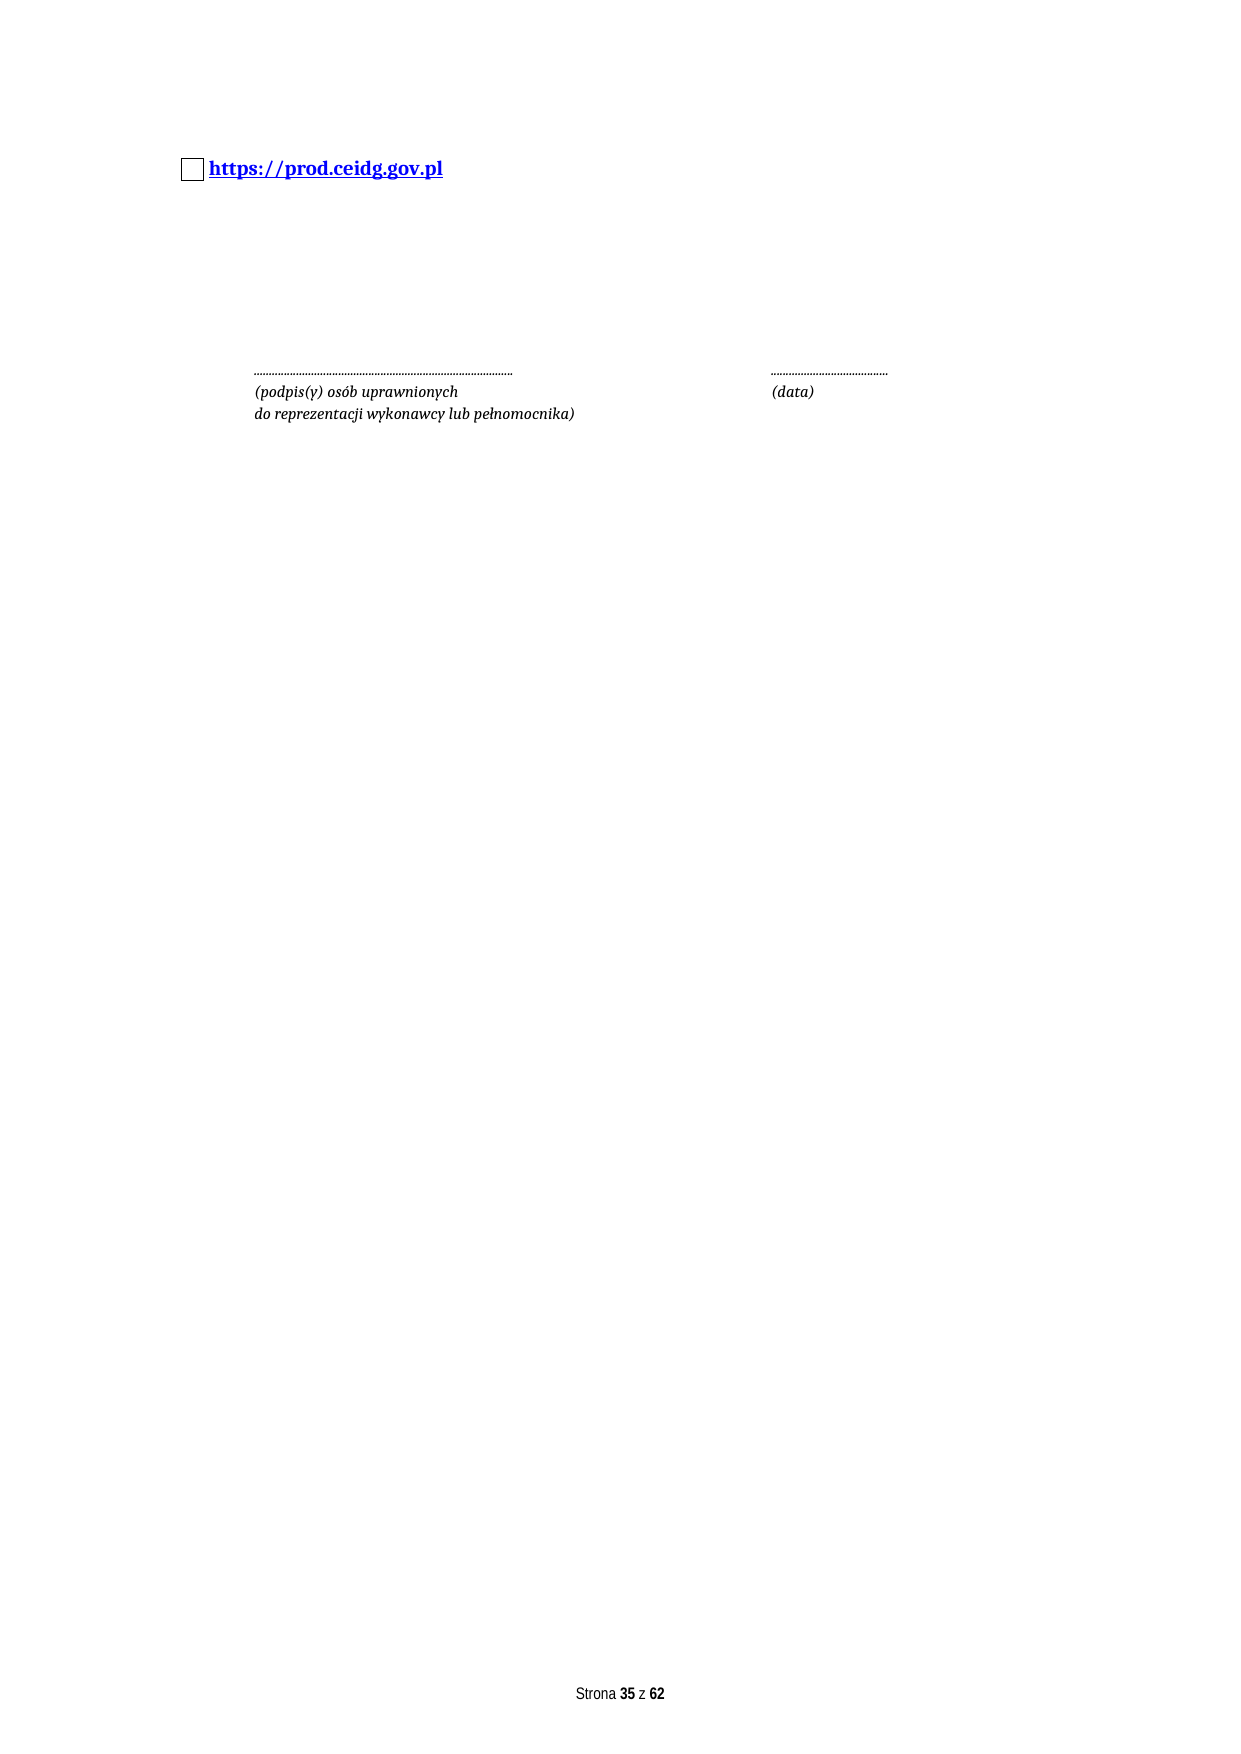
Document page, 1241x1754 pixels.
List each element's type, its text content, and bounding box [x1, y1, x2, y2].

text ...................................................................................... ....................................... [180, 360, 1134, 379]
text (podpis(y) osób uprawnionych (data) do reprezentacji wykonawcy lub pełnomocnika) [254, 382, 1134, 423]
text https://prod.ceidg.gov.pl [143, 157, 1134, 181]
